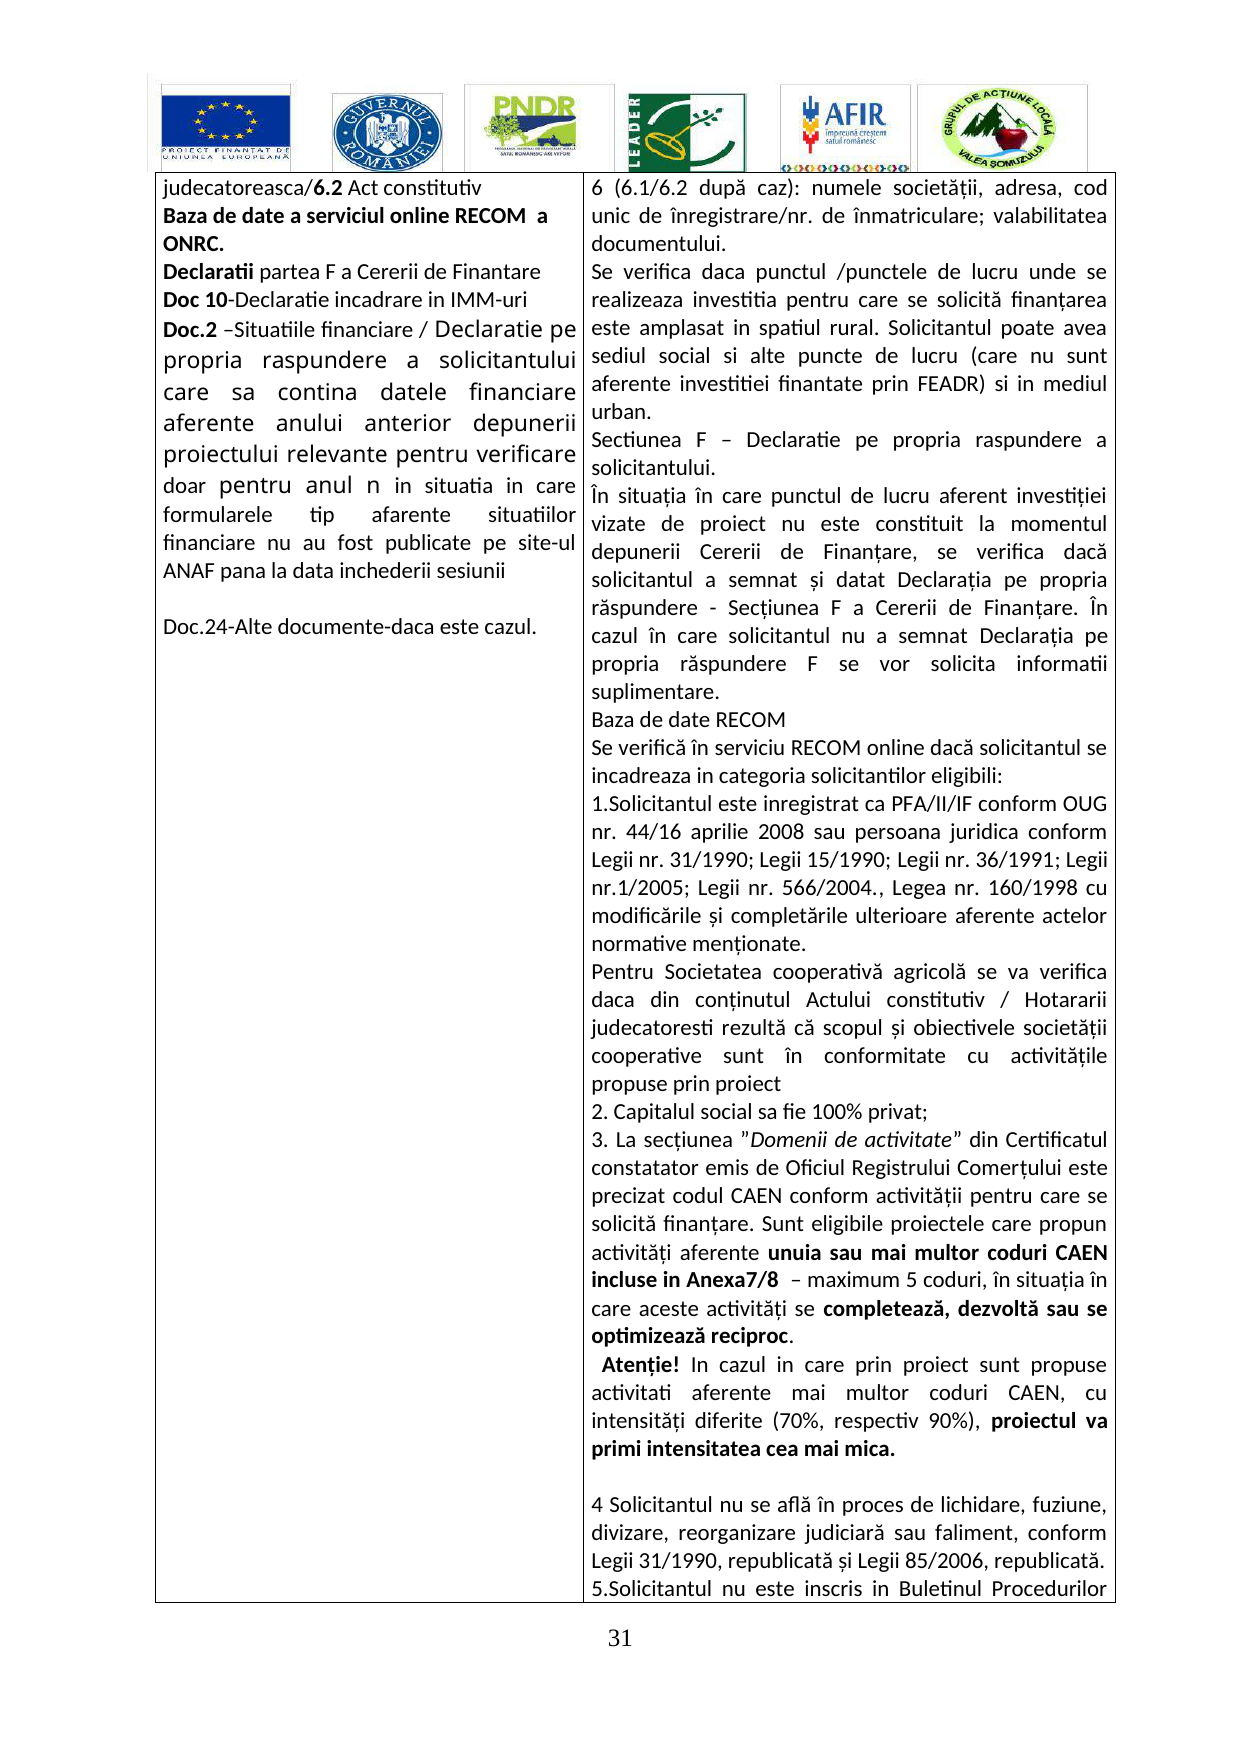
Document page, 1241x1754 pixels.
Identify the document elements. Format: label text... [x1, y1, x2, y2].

picture [147, 73, 1093, 172]
